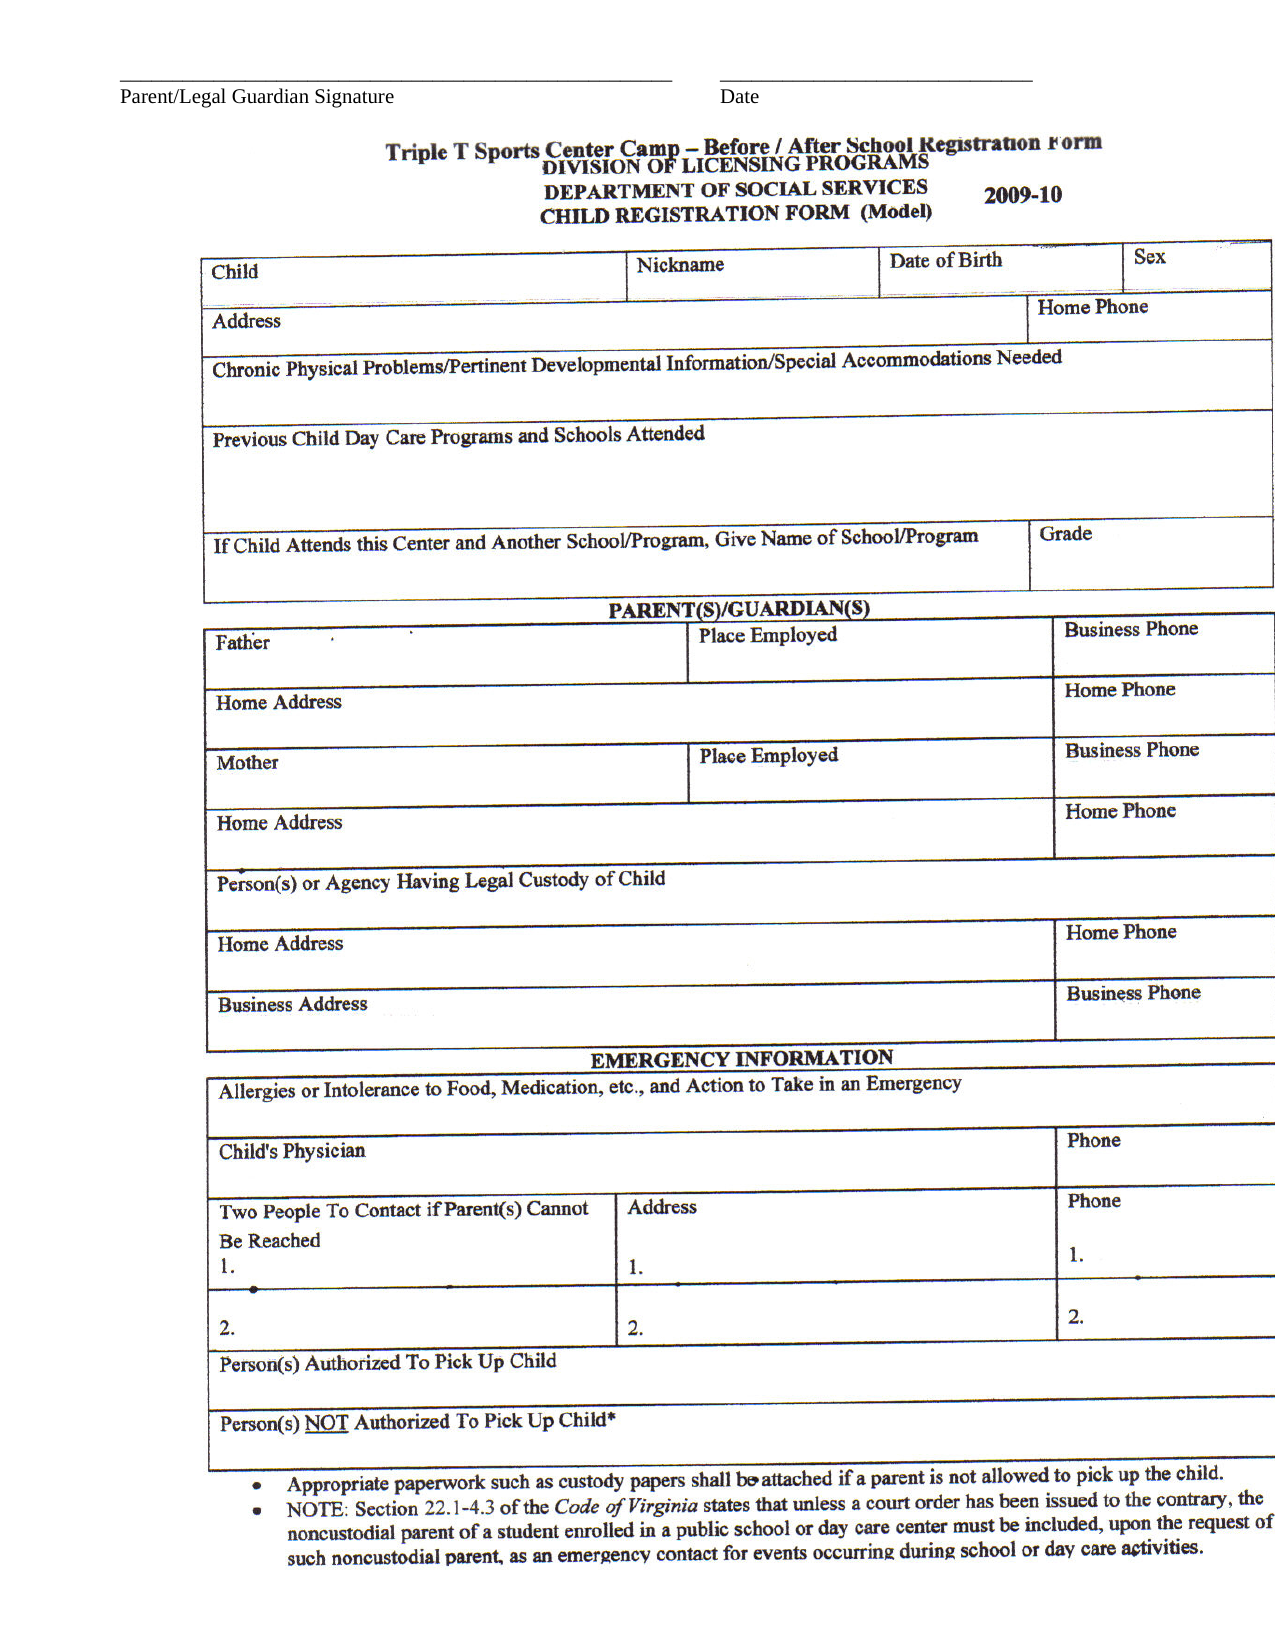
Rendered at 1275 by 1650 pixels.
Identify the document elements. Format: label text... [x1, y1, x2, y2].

text Parent/Legal Guardian Signature Date [120, 84, 1155, 108]
text _____________________________________________________ ______________________________ [120, 60, 1155, 84]
picture [195, 132, 1275, 1570]
